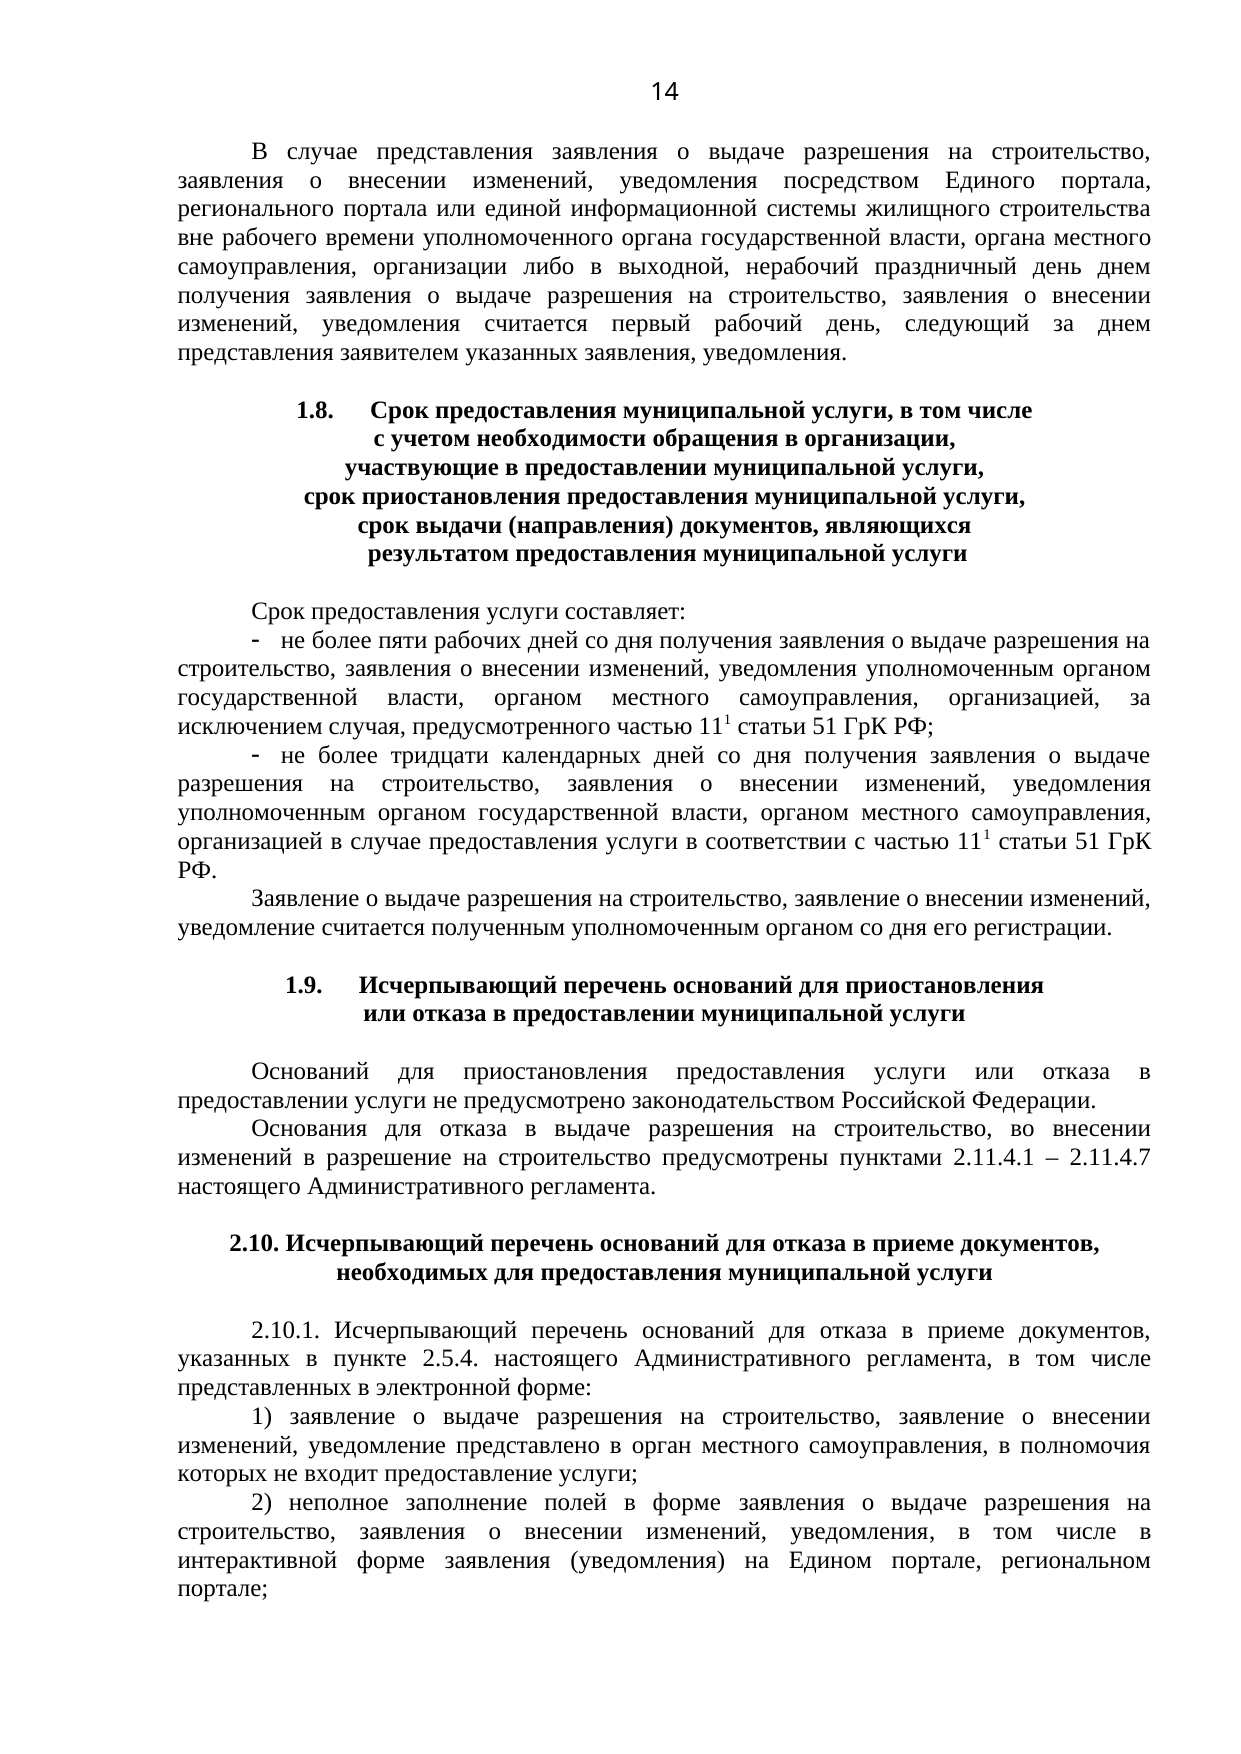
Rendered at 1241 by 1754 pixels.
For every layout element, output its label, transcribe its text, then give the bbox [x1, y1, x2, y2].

text Заявление о выдаче разрешения на строительство, заявление о внесении изменений, уведомление считается полученным уполномоченным органом со дня его регистрации. [177, 883, 1152, 941]
text результатом предоставления муниципальной услуги [177, 538, 1152, 567]
text Основания для отказа в выдаче разрешения на строительство, во внесении изменений в разрешение на строительство предусмотрены пунктами 2.11.4.1 – 2.11.4.7 настоящего Административного регламента. [177, 1113, 1152, 1200]
text 2.10. Исчерпывающий перечень оснований для отказа в приеме документов, необходимых для предоставления муниципальной услуги [177, 1228, 1152, 1286]
list не более тридцати календарных дней со дня получения заявления о выдаче разрешения на строительство, заявления о внесении изменений, уведомления уполномоченным органом государственной власти, органом местного самоуправления, организацией в случае предоставления услуги в соответствии с частью 111 статьи 51 ГрК РФ. [177, 740, 1152, 883]
text 1) заявление о выдаче разрешения на строительство, заявление о внесении изменений, уведомление представлено в орган местного самоуправления, в полномочия которых не входит предоставление услуги; [177, 1401, 1152, 1487]
text или отказа в предоставлении муниципальной услуги [177, 998, 1152, 1027]
text 2) неполное заполнение полей в форме заявления о выдаче разрешения на строительство, заявления о внесении изменений, уведомления, в том числе в интерактивной форме заявления (уведомления) на Едином портале, региональном портале; [177, 1487, 1152, 1602]
text с учетом необходимости обращения в организации, [177, 423, 1152, 452]
list Исчерпывающий перечень оснований для приостановления [177, 970, 1152, 998]
text срок выдачи (направления) документов, являющихся [177, 510, 1152, 538]
text В случае представления заявления о выдаче разрешения на строительство, заявления о внесении изменений, уведомления посредством Единого портала, регионального портала или единой информационной системы жилищного строительства вне рабочего времени уполномоченного органа государственной власти, органа местного самоуправления, организации либо в выходной, нерабочий праздничный день днем получения заявления о выдаче разрешения на строительство, заявления о внесении изменений, уведомления считается первый рабочий день, следующий за днем представления заявителем указанных заявления, уведомления. [177, 136, 1152, 366]
list Срок предоставления муниципальной услуги, в том числе [177, 395, 1152, 423]
text 2.10.1. Исчерпывающий перечень оснований для отказа в приеме документов, указанных в пункте 2.5.4. настоящего Административного регламента, в том числе представленных в электронной форме: [177, 1315, 1152, 1401]
text Оснований для приостановления предоставления услуги или отказа в предоставлении услуги не предусмотрено законодательством Российской Федерации. [177, 1056, 1152, 1113]
text участвующие в предоставлении муниципальной услуги, [177, 452, 1152, 481]
text Срок предоставления услуги составляет: [177, 596, 1152, 625]
text срок приостановления предоставления муниципальной услуги, [177, 481, 1152, 510]
list не более пяти рабочих дней со дня получения заявления о выдаче разрешения на строительство, заявления о внесении изменений, уведомления уполномоченным органом государственной власти, органом местного самоуправления, организацией, за исключением случая, предусмотренного частью 111 статьи 51 ГрК РФ; [177, 625, 1152, 740]
